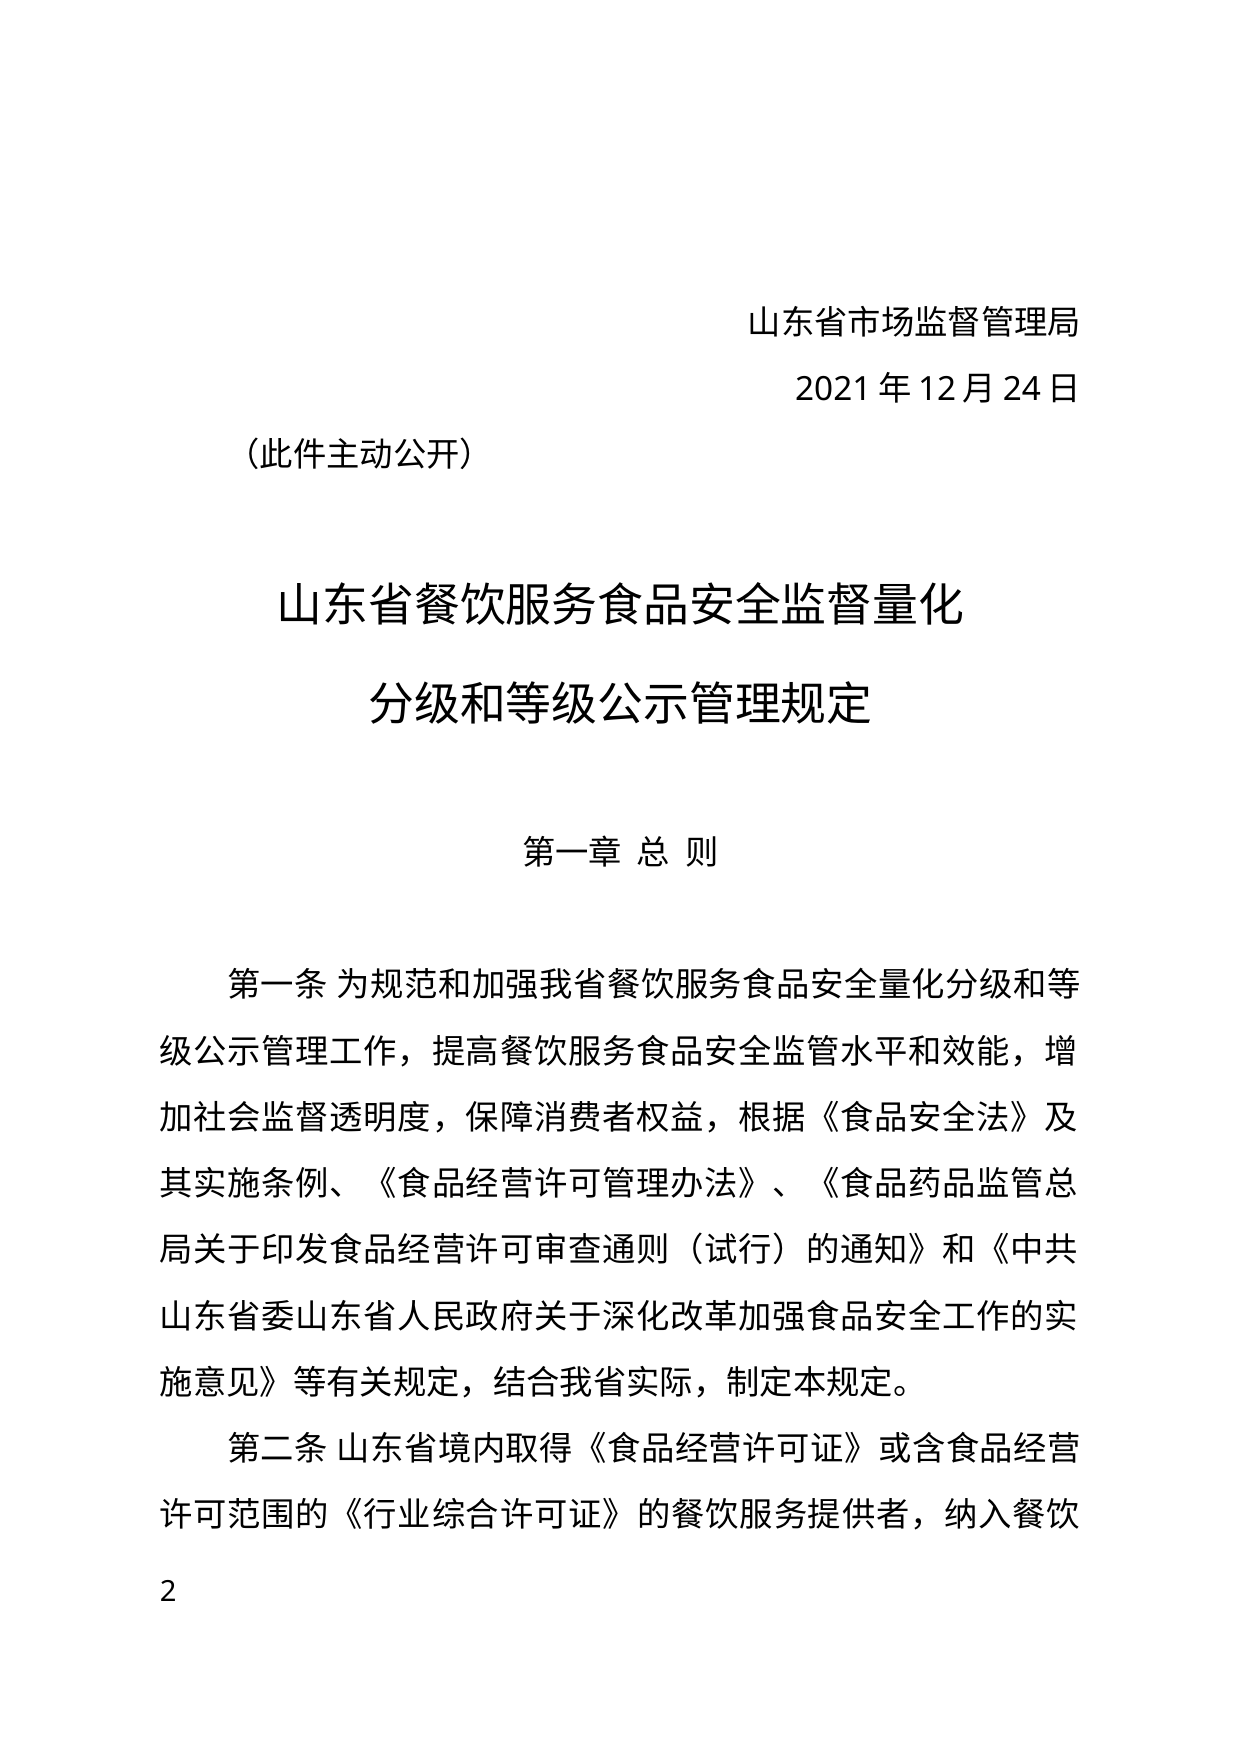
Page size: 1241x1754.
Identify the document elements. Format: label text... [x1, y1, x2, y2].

text 第一章 总 则 [159, 817, 1081, 883]
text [159, 1413, 1081, 1545]
text 山东省餐饮服务食品安全监督量化 [159, 552, 1081, 651]
text （此件主动公开） [159, 419, 1081, 485]
text 分级和等级公示管理规定 [159, 651, 1081, 750]
text 2021年12月24日 [159, 353, 1081, 419]
text 第一条 为规范和加强我省餐饮服务食品安全量化分级和等级公示管理工作，提高餐饮服务食品安全监管水平和效能，增加社会监督透明度，保障消费者权益，根据《食品安全法》及其实施条例、《食品经营许可管理办法》、《食品药品监管总局关于印发食品经营许可审查通则（试行）的通知》和《中共山东省委山东省人民政府关于深化改革加强食品安全工作的实施意见》等有关规定，结合我省实际，制定本规定。 [159, 949, 1081, 1413]
text 山东省市场监督管理局 [159, 287, 1081, 353]
